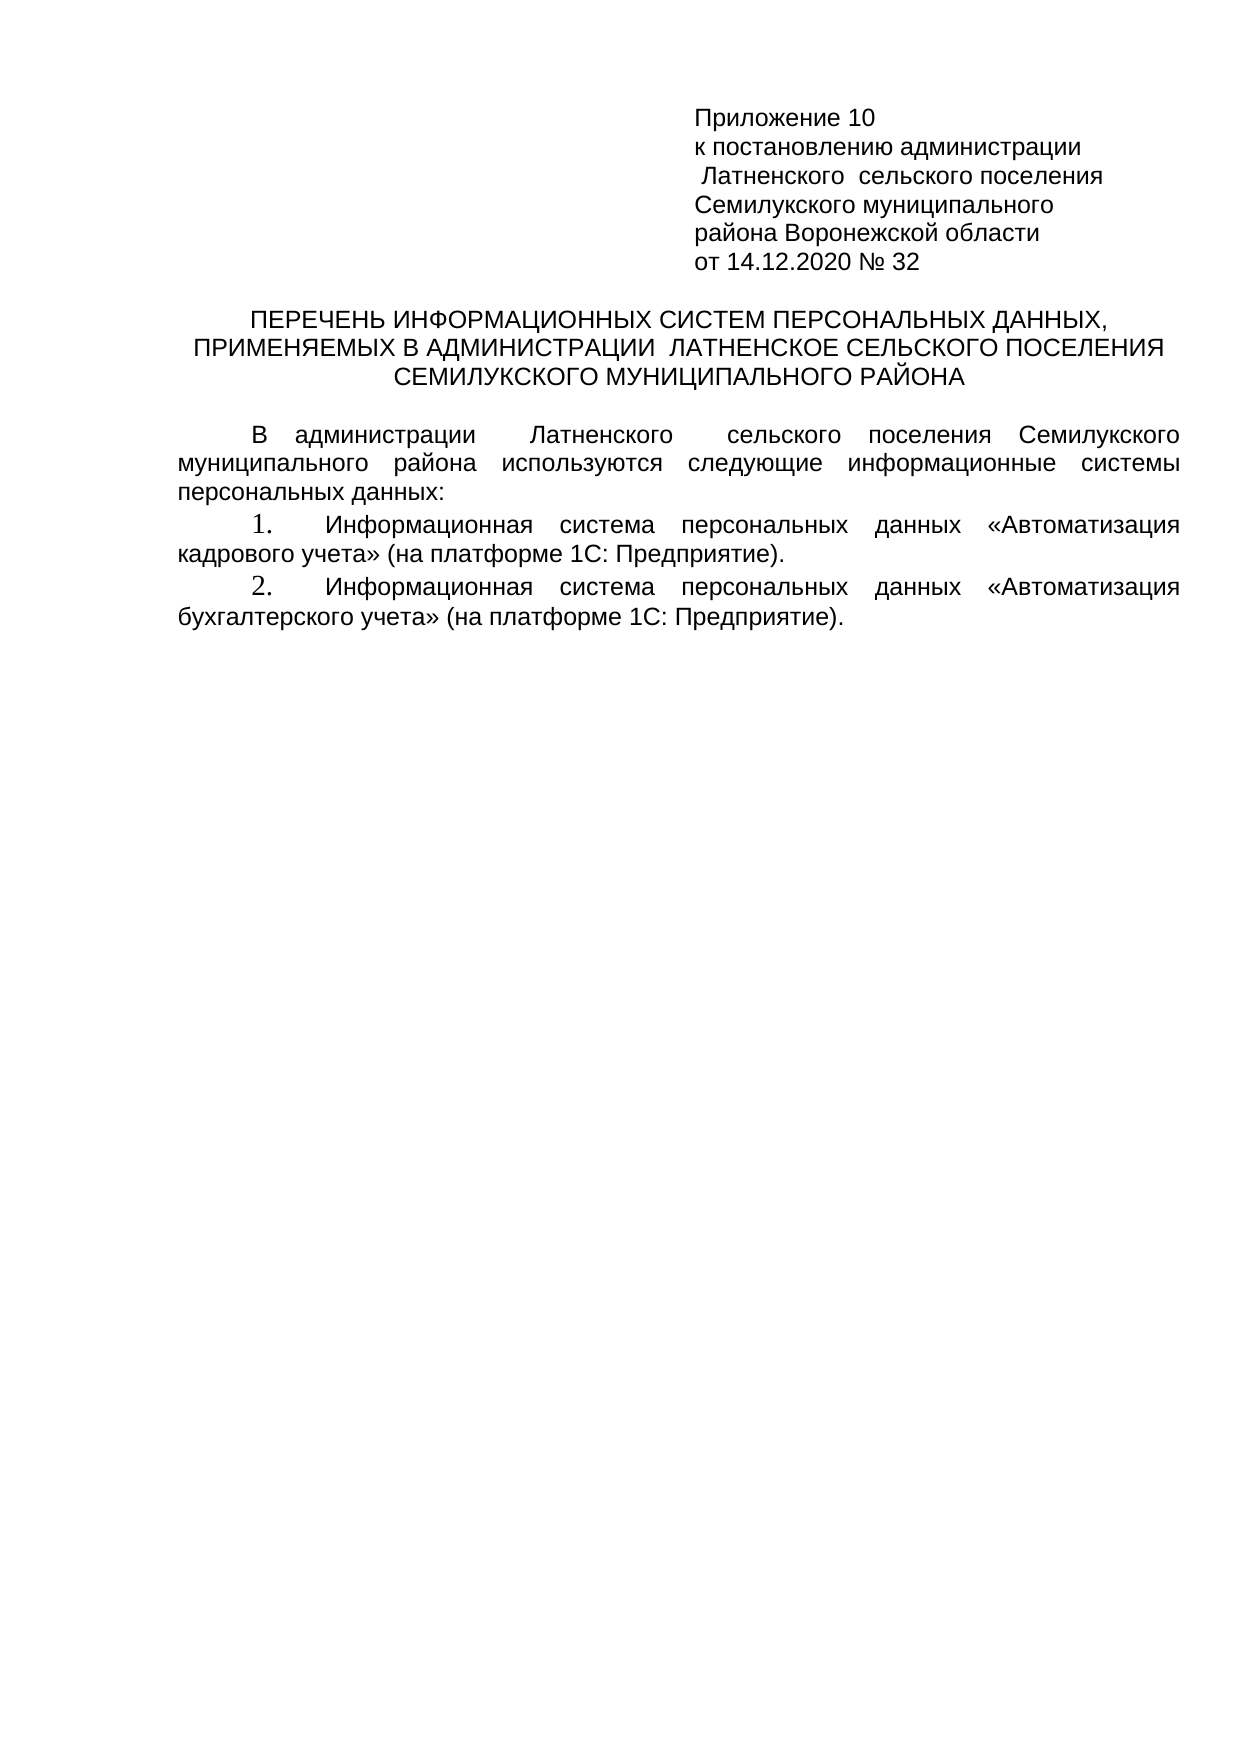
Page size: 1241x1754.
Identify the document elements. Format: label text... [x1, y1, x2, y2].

list В администрации Латненского сельского поселения Семилукского муниципального района используются следующие информационные системы персональных данных: [177, 420, 1181, 506]
text Латненского сельского поселения [694, 161, 1181, 190]
text к постановлению администрации [694, 132, 1181, 161]
list Информационная система персональных данных «Автоматизация бухгалтерского учета» (на платформе 1С: Предприятие). [177, 568, 1181, 631]
text Приложение 10 [694, 103, 1181, 132]
text ПЕРЕЧЕНЬ ИНФОРМАЦИОННЫХ СИСТЕМ ПЕРСОНАЛЬНЫХ ДАННЫХ, ПРИМЕНЯЕМЫХ В АДМИНИСТРАЦИИ ЛАТНЕНСКОЕ СЕЛЬСКОГО ПОСЕЛЕНИЯ СЕМИЛУКСКОГО МУНИЦИПАЛЬНОГО РАЙОНА [177, 305, 1181, 391]
text района Воронежской области [694, 218, 1181, 247]
list Информационная система персональных данных «Автоматизация кадрового учета» (на платформе 1С: Предприятие). [177, 506, 1181, 568]
text Семилукского муниципального [694, 190, 1181, 218]
text от 14.12.2020 № 32 [694, 247, 1181, 276]
